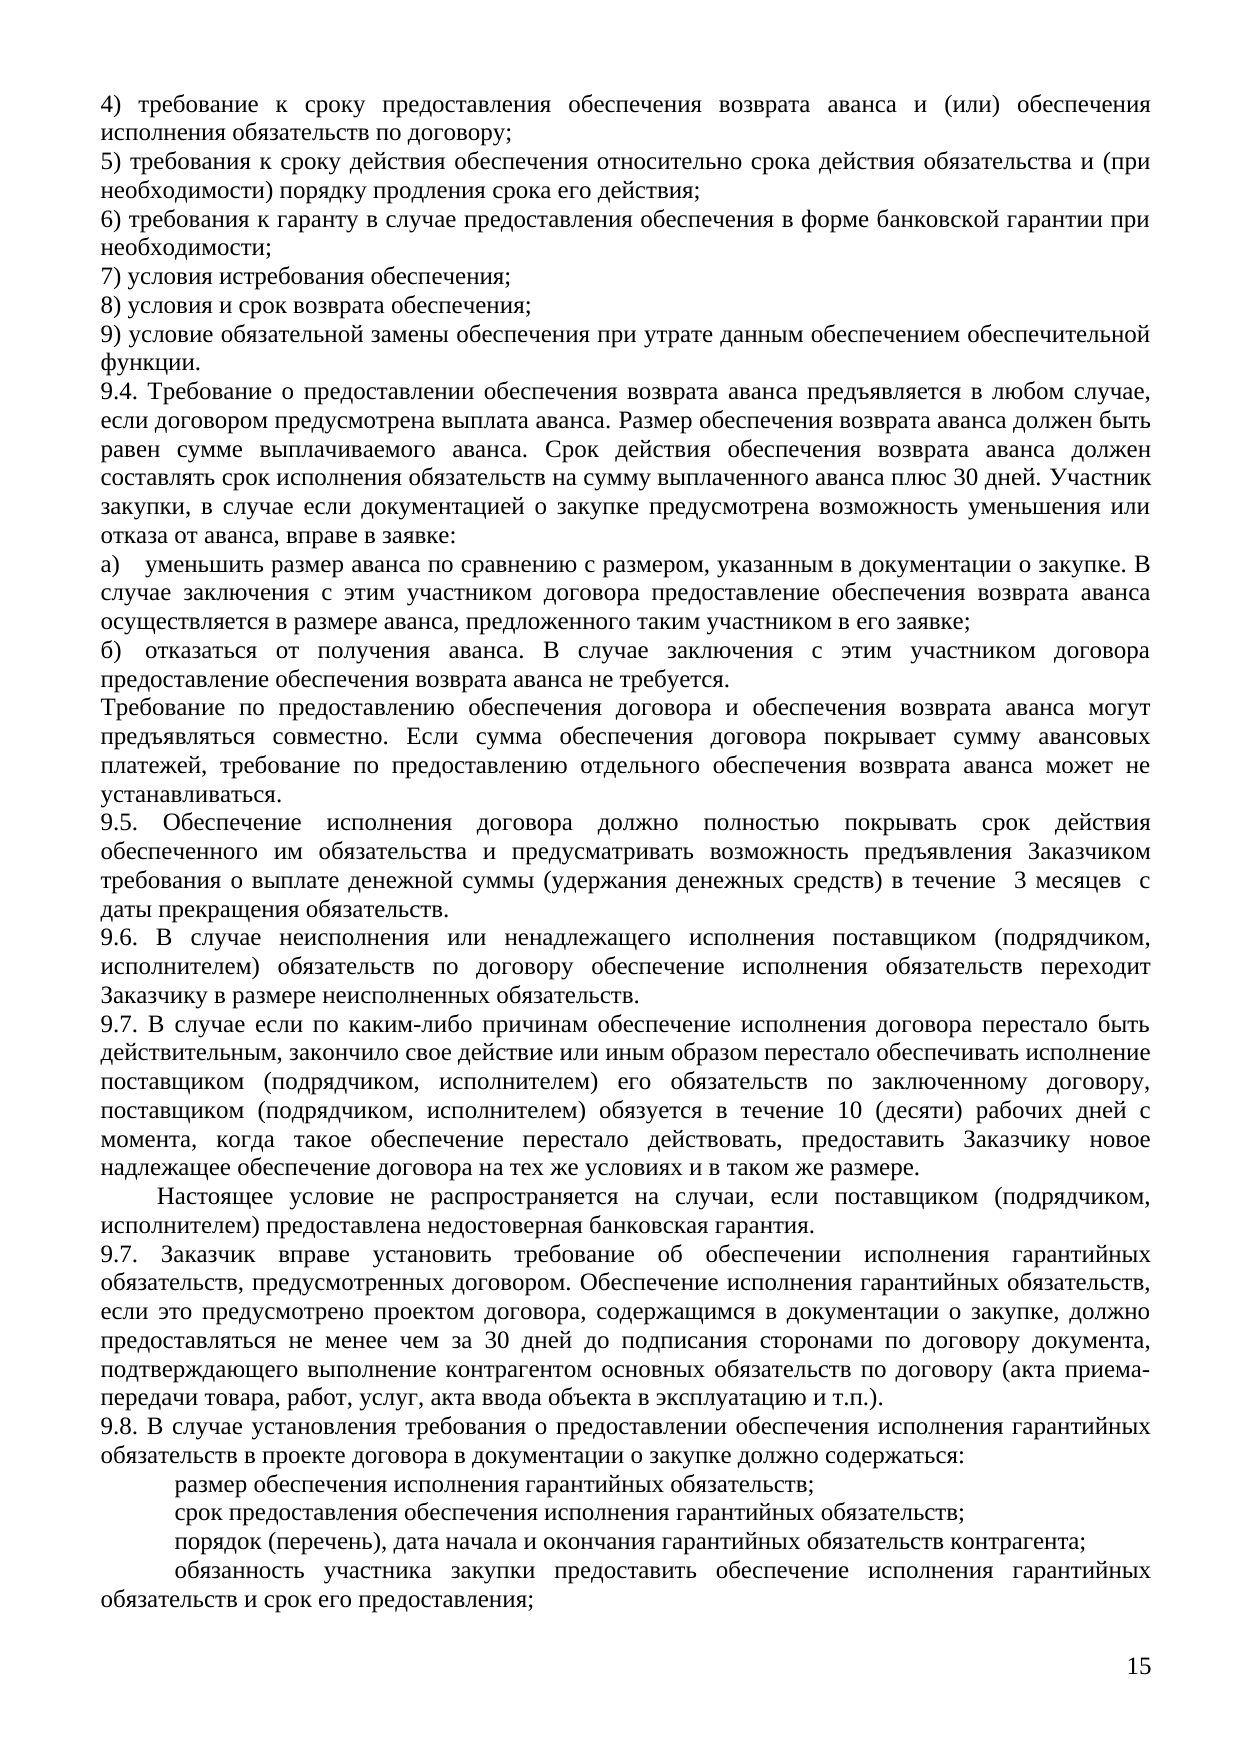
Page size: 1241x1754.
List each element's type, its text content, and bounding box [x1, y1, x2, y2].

list уменьшить размер аванса по сравнению с размером, указанным в документации о закупке. В случае заключения с этим участником договора предоставление обеспечения возврата аванса осуществляется в размере аванса, предложенного таким участником в его заявке; [100, 549, 1152, 635]
list обязанность участника закупки предоставить обеспечение исполнения гарантийных обязательств и срок его предоставления; [100, 1555, 1152, 1612]
text Настоящее условие не распространяется на случаи, если поставщиком (подрядчиком, исполнителем) предоставлена недостоверная банковская гарантия. [100, 1181, 1152, 1239]
text 6) требования к гаранту в случае предоставления обеспечения в форме банковской гарантии при необходимости; [100, 204, 1152, 261]
text 5) требования к сроку действия обеспечения относительно срока действия обязательства и (при необходимости) порядку продления срока его действия; [100, 146, 1152, 204]
list срок предоставления обеспечения исполнения гарантийных обязательств; [100, 1497, 1152, 1526]
text Требование по предоставлению обеспечения договора и обеспечения возврата аванса могут предъявляться совместно. Если сумма обеспечения договора покрывает сумму авансовых платежей, требование по предоставлению отдельного обеспечения возврата аванса может не устанавливаться. [100, 692, 1152, 807]
text 7) условия истребования обеспечения; [100, 261, 1152, 290]
text 9.5. Обеспечение исполнения договора должно полностью покрывать срок действия обеспеченного им обязательства и предусматривать возможность предъявления Заказчиком требования о выплате денежной суммы (удержания денежных средств) в течение 3 месяцев с даты прекращения обязательств. [100, 807, 1152, 922]
list размер обеспечения исполнения гарантийных обязательств; [100, 1469, 1152, 1497]
list отказаться от получения аванса. В случае заключения с этим участником договора предоставление обеспечения возврата аванса не требуется. [100, 635, 1152, 692]
list 9.7. Заказчик вправе установить требование об обеспечении исполнения гарантийных обязательств, предусмотренных договором. Обеспечение исполнения гарантийных обязательств, если это предусмотрено проектом договора, содержащимся в документации о закупке, должно предоставляться не менее чем за 30 дней до подписания сторонами по договору документа, подтверждающего выполнение контрагентом основных обязательств по договору (акта приема-передачи товара, работ, услуг, акта ввода объекта в эксплуатацию и т.п.). [100, 1239, 1152, 1411]
list порядок (перечень), дата начала и окончания гарантийных обязательств контрагента; [100, 1526, 1152, 1555]
list 9.4. Требование о предоставлении обеспечения возврата аванса предъявляется в любом случае, если договором предусмотрена выплата аванса. Размер обеспечения возврата аванса должен быть равен сумме выплачиваемого аванса. Срок действия обеспечения возврата аванса должен составлять срок исполнения обязательств на сумму выплаченного аванса плюс 30 дней. Участник закупки, в случае если документацией о закупке предусмотрена возможность уменьшения или отказа от аванса, вправе в заявке: [100, 376, 1152, 549]
text 4) требование к сроку предоставления обеспечения возврата аванса и (или) обеспечения исполнения обязательств по договору; [100, 89, 1152, 146]
text 9.7. В случае если по каким-либо причинам обеспечение исполнения договора перестало быть действительным, закончило свое действие или иным образом перестало обеспечивать исполнение поставщиком (подрядчиком, исполнителем) его обязательств по заключенному договору, поставщиком (подрядчиком, исполнителем) обязуется в течение 10 (десяти) рабочих дней с момента, когда такое обеспечение перестало действовать, предоставить Заказчику новое надлежащее обеспечение договора на тех же условиях и в таком же размере. [100, 1009, 1152, 1181]
text 9.6. В случае неисполнения или ненадлежащего исполнения поставщиком (подрядчиком, исполнителем) обязательств по договору обеспечение исполнения обязательств переходит Заказчику в размере неисполненных обязательств. [100, 922, 1152, 1009]
list 9) условие обязательной замены обеспечения при утрате данным обеспечением обеспечительной функции. [100, 319, 1152, 376]
list 9.8. В случае установления требования о предоставлении обеспечения исполнения гарантийных обязательств в проекте договора в документации о закупке должно содержаться: [100, 1411, 1152, 1469]
text 8) условия и срок возврата обеспечения; [100, 290, 1152, 319]
